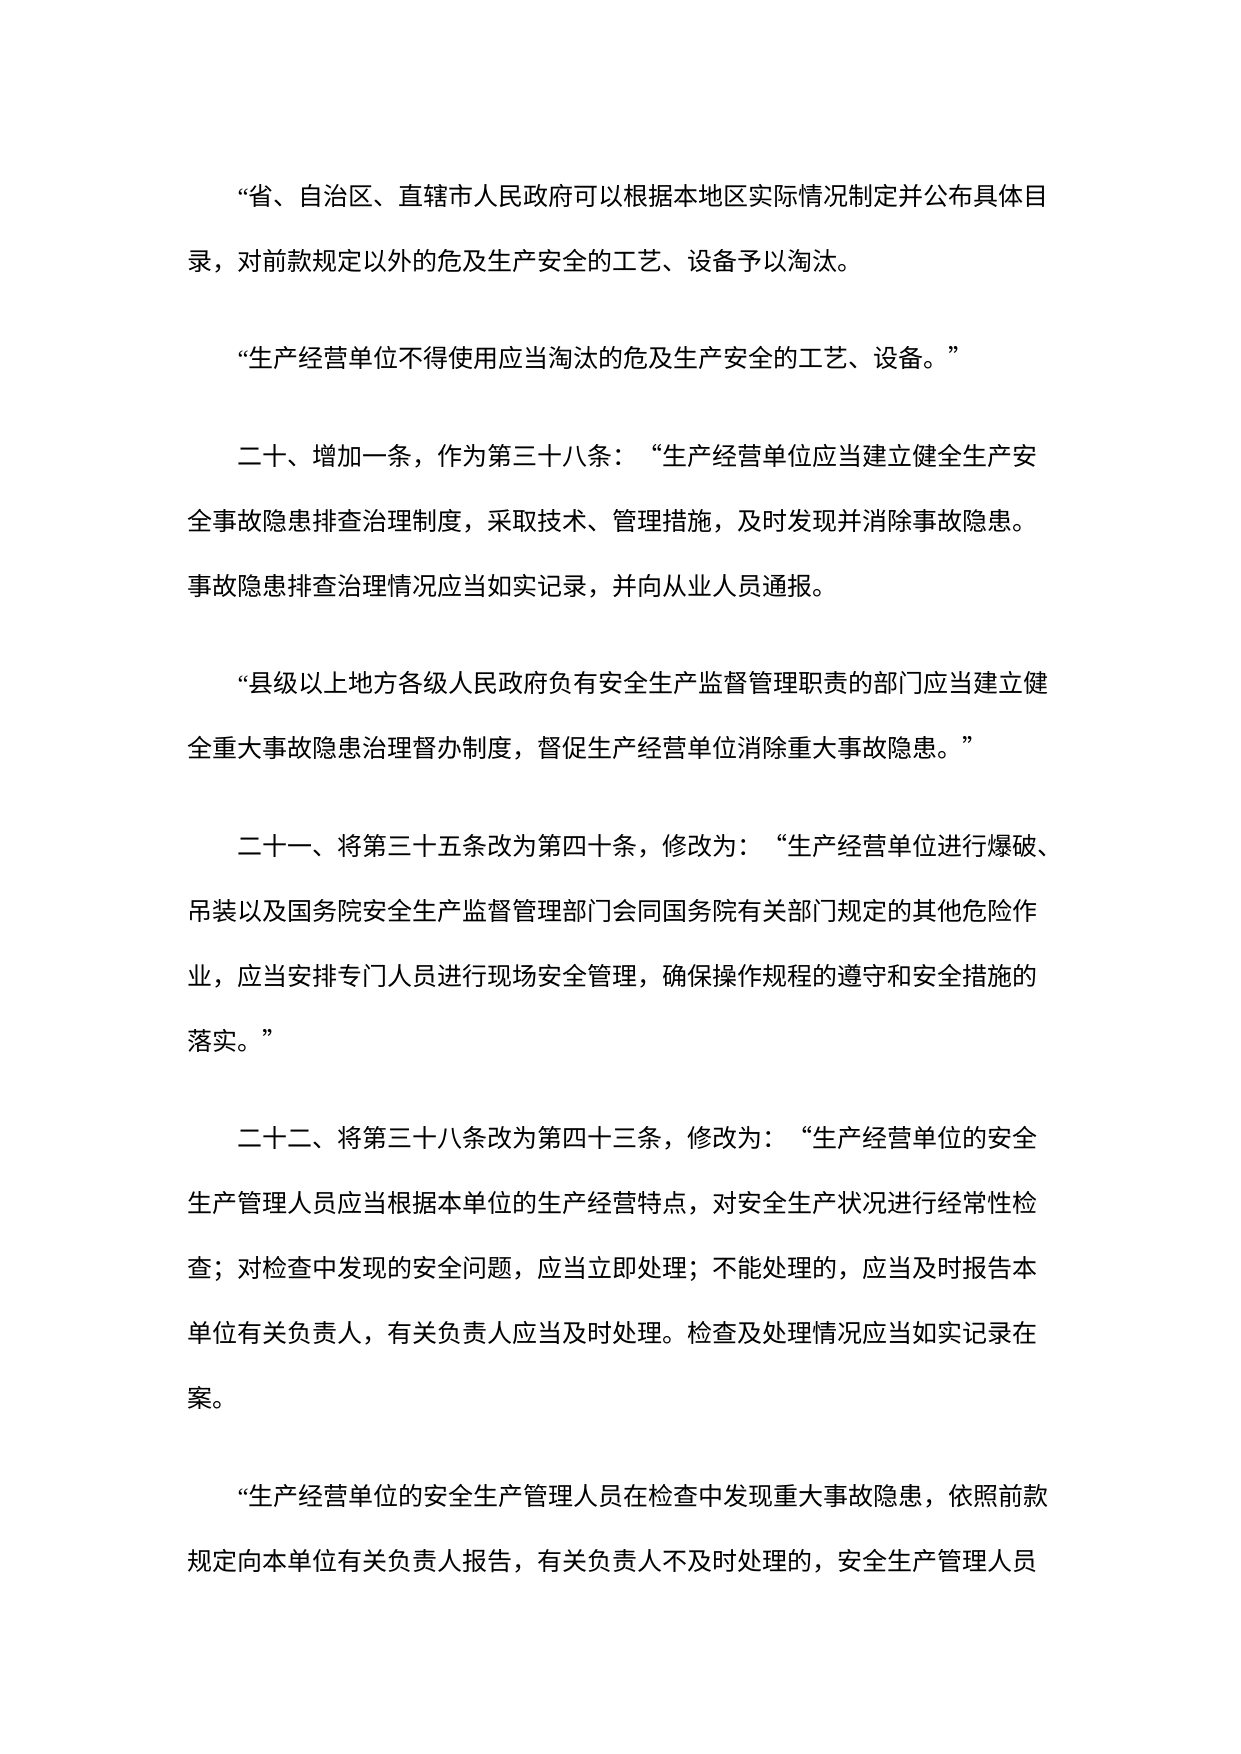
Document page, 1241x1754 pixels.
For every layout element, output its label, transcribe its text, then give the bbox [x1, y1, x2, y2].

text 二十、增加一条，作为第三十八条：“生产经营单位应当建立健全生产安全事故隐患排查治理制度，采取技术、管理措施，及时发现并消除事故隐患。事故隐患排查治理情况应当如实记录，并向从业人员通报。 [187, 422, 1053, 617]
text 二十一、将第三十五条改为第四十条，修改为：“生产经营单位进行爆破、吊装以及国务院安全生产监督管理部门会同国务院有关部门规定的其他危险作业，应当安排专门人员进行现场安全管理，确保操作规程的遵守和安全措施的落实。” [187, 812, 1053, 1072]
text “省、自治区、直辖市人民政府可以根据本地区实际情况制定并公布具体目录，对前款规定以外的危及生产安全的工艺、设备予以淘汰。 [187, 162, 1053, 292]
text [187, 1462, 1053, 1592]
text 二十二、将第三十八条改为第四十三条，修改为：“生产经营单位的安全生产管理人员应当根据本单位的生产经营特点，对安全生产状况进行经常性检查；对检查中发现的安全问题，应当立即处理；不能处理的，应当及时报告本单位有关负责人，有关负责人应当及时处理。检查及处理情况应当如实记录在案。 [187, 1104, 1053, 1429]
text “生产经营单位不得使用应当淘汰的危及生产安全的工艺、设备。” [187, 324, 1053, 389]
text “县级以上地方各级人民政府负有安全生产监督管理职责的部门应当建立健全重大事故隐患治理督办制度，督促生产经营单位消除重大事故隐患。” [187, 649, 1053, 779]
